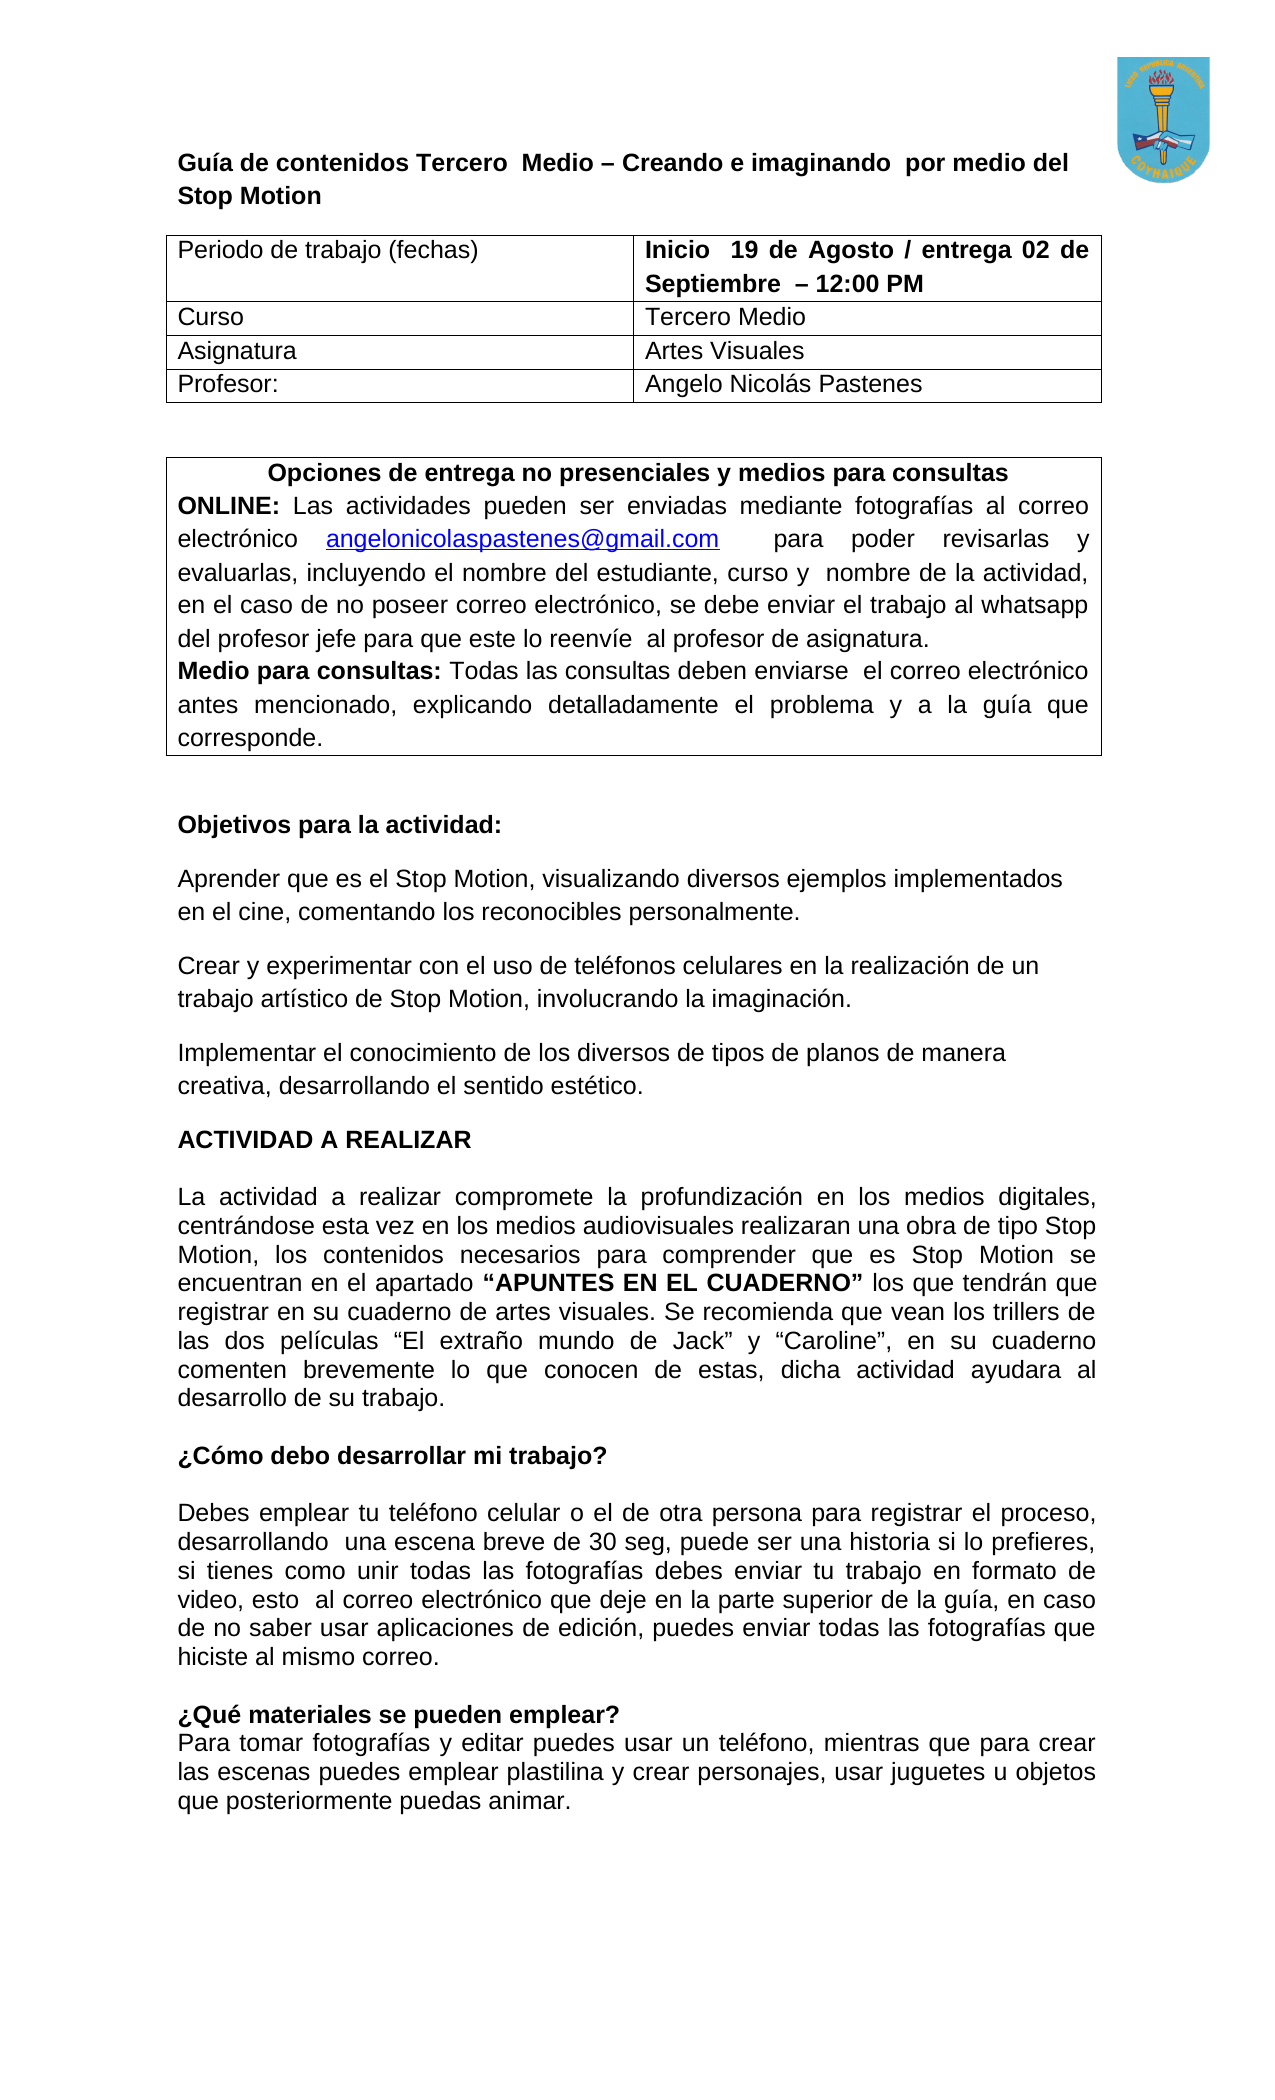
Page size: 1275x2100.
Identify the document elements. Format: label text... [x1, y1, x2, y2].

text La actividad a realizar compromete la profundización en los medios digitales, centrándose esta vez en los medios audiovisuales realizaran una obra de tipo Stop Motion, los contenidos necesarios para comprender que es Stop Motion se encuentran en el apartado “APUNTES EN EL CUADERNO” los que tendrán que registrar en su cuaderno de artes visuales. Se recomienda que vean los trillers de las dos películas “El extraño mundo de Jack” y “Caroline”, en su cuaderno comenten brevemente lo que conocen de estas, dicha actividad ayudara al desarrollo de su trabajo. [177, 1182, 1098, 1412]
text Aprender que es el Stop Motion, visualizando diversos ejemplos implementados en el cine, comentando los reconocibles personalmente. [177, 864, 1098, 926]
text Guía de contenidos Tercero Medio – Creando e imaginando por medio del Stop Motion [177, 148, 1098, 209]
table_header Opciones de entrega no presenciales y medios para consultas ONLINE: Las actividades pueden ser enviadas mediante fotografías al correo electrónico angelonicolaspastenes@gmail.com para poder revisarlas y evaluarlas, incluyendo el nombre del estudiante, curso y nombre de la actividad, en el caso de no poseer correo electrónico, se debe enviar el trabajo al whatsapp del profesor jefe para que este lo reenvíe al profesor de asignatura. Medio para consultas: Todas las consultas deben enviarse el correo electrónico antes mencionado, explicando detalladamente el problema y a la guía que corresponde. [167, 458, 1101, 755]
table_header Inicio 19 de Agosto / entrega 02 de Septiembre – 12:00 PM [634, 236, 1101, 301]
text Para tomar fotografías y editar puedes usar un teléfono, mientras que para crear las escenas puedes emplear plastilina y crear personajes, usar juguetes u objetos que posteriormente puedas animar. [177, 1728, 1098, 1814]
text Implementar el conocimiento de los diversos de tipos de planos de manera creativa, desarrollando el sentido estético. [177, 1038, 1098, 1099]
table_cell Tercero Medio [634, 302, 1101, 335]
table_cell Curso [167, 302, 633, 335]
table_cell Artes Visuales [634, 336, 1101, 368]
text Crear y experimentar con el uso de teléfonos celulares en la realización de un trabajo artístico de Stop Motion, involucrando la imaginación. [177, 951, 1098, 1013]
text Objetivos para la actividad: [177, 810, 1098, 839]
picture [1117, 57, 1210, 183]
text ACTIVIDAD A REALIZAR [177, 1124, 1098, 1153]
text ¿Cómo debo desarrollar mi trabajo? [177, 1441, 1098, 1469]
table_cell Profesor: [167, 370, 633, 402]
text ¿Qué materiales se pueden emplear? [177, 1699, 1098, 1728]
table_cell Angelo Nicolás Pastenes [634, 370, 1101, 402]
text Debes emplear tu teléfono celular o el de otra persona para registrar el proceso, desarrollando una escena breve de 30 seg, puede ser una historia si lo prefieres, si tienes como unir todas las fotografías debes enviar tu trabajo en formato de video, esto al correo electrónico que deje en la parte superior de la guía, en caso de no saber usar aplicaciones de edición, puedes enviar todas las fotografías que hiciste al mismo correo. [177, 1498, 1098, 1671]
table_cell Asignatura [167, 336, 633, 368]
table_header Periodo de trabajo (fechas) [167, 236, 633, 301]
